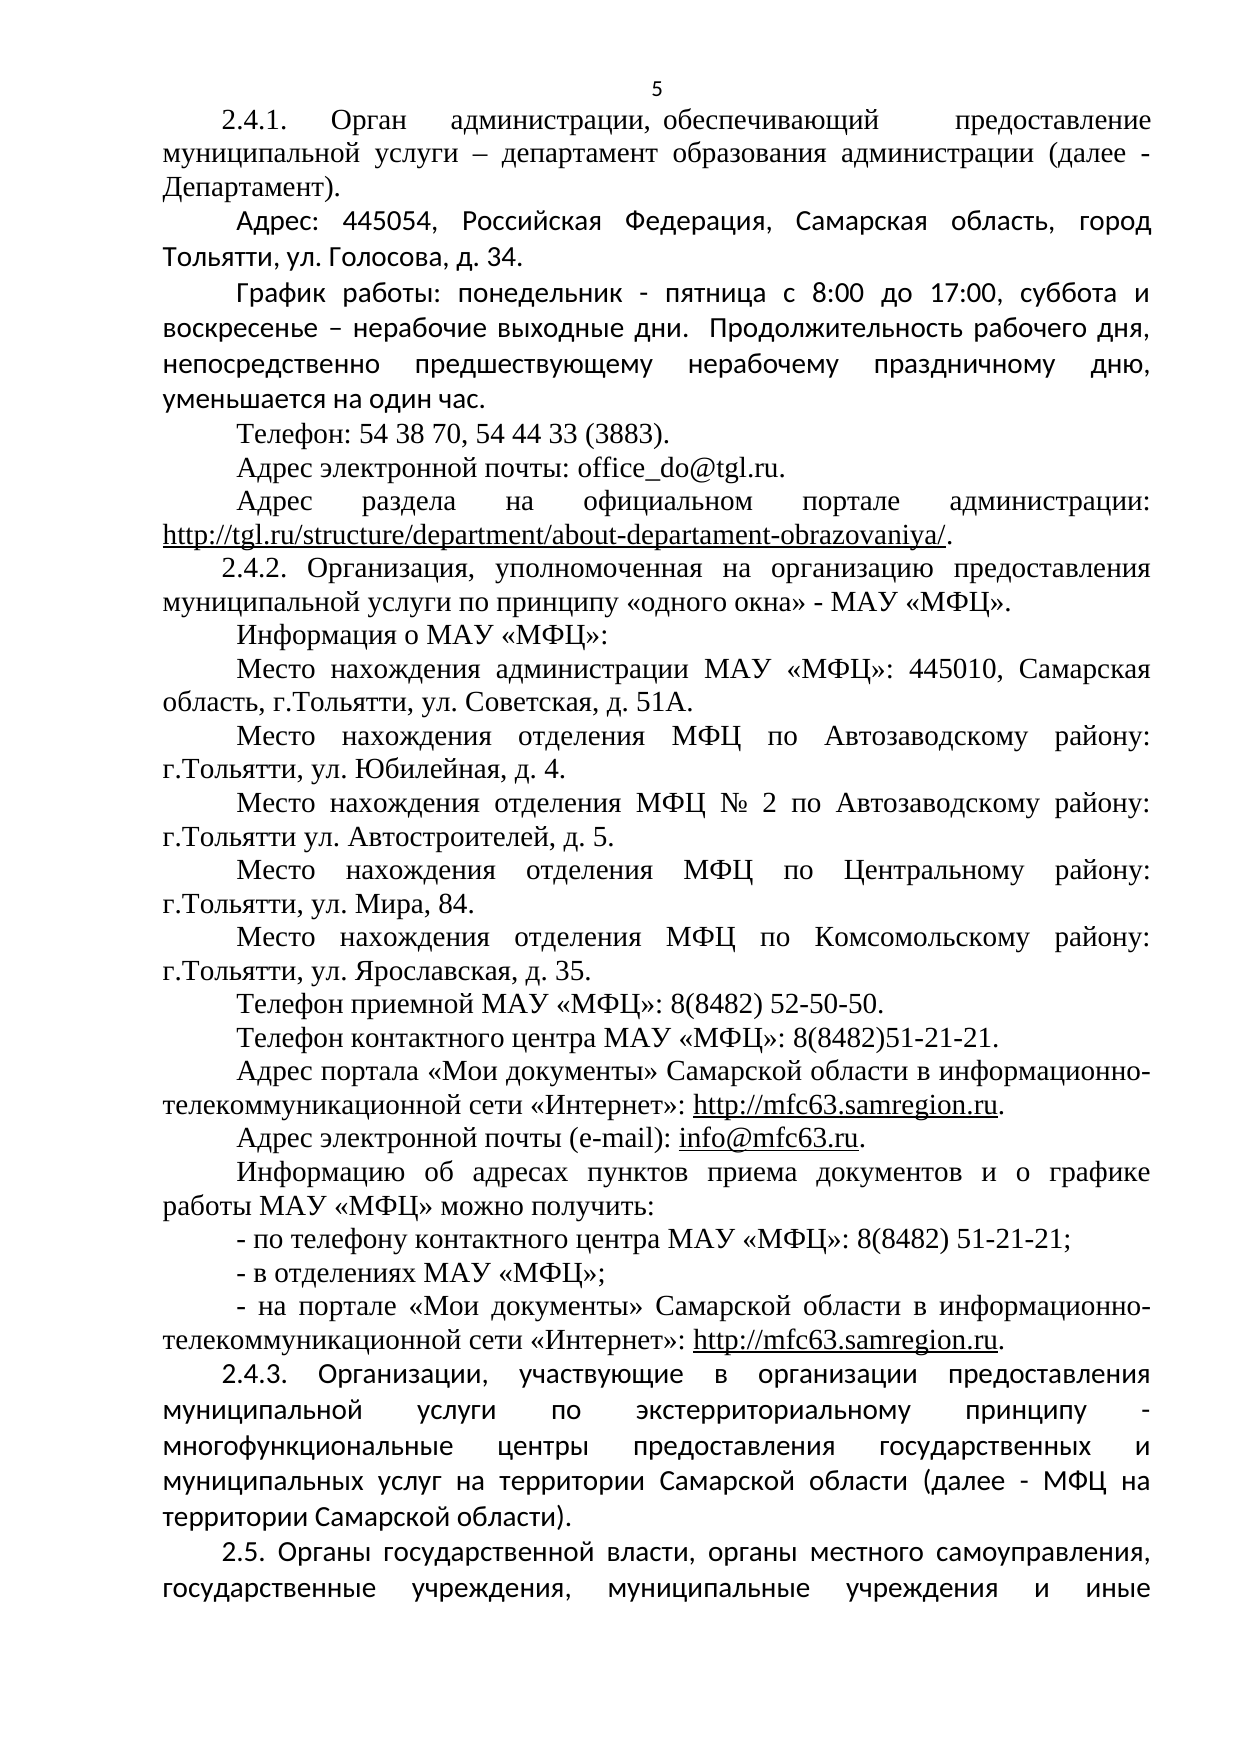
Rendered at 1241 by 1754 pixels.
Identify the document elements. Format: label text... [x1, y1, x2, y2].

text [162, 1533, 1152, 1605]
title 2.4.2. Организация, уполномоченная на организацию предоставления муниципальной услуги по принципу «одного окна» - МАУ «МФЦ». [162, 550, 1152, 617]
title Информацию об адресах пунктов приема документов и о графике работы МАУ «МФЦ» можно получить: [162, 1154, 1152, 1221]
title Место нахождения отделения МФЦ по Центральному району: г.Тольятти, ул. Мира, 84. [162, 852, 1152, 919]
title Место нахождения администрации МАУ «МФЦ»: 445010, Самарская область, г.Тольятти, ул. Советская, д. 51А. [162, 651, 1152, 718]
title Адрес электронной почты: office_do@tgl.ru. [162, 450, 1152, 483]
text Адрес: 445054, Российская Федерация, Самарская область, город Тольятти, ул. Голосова, д. 34. [162, 202, 1152, 274]
title - на портале «Мои документы» Самарской области в информационно-телекоммуникационной сети «Интернет»: http://mfc63.samregion.ru. [162, 1288, 1152, 1355]
title - в отделениях МАУ «МФЦ»; [162, 1255, 1152, 1288]
title Место нахождения отделения МФЦ по Автозаводскому району: г.Тольятти, ул. Юбилейная, д. 4. [162, 718, 1152, 785]
title Адрес раздела на официальном портале администрации: http://tgl.ru/structure/department/about-departament-obrazovaniya/. [162, 483, 1152, 550]
title Место нахождения отделения МФЦ № 2 по Автозаводскому району: г.Тольятти ул. Автостроителей, д. 5. [162, 785, 1152, 852]
title 2.4.1. Орган администрации, обеспечивающий предоставление муниципальной услуги – департамент образования администрации (далее - Департамент). [162, 102, 1152, 202]
title Телефон приемной МАУ «МФЦ»: 8(8482) 52-50-50. [162, 986, 1152, 1020]
title Адрес портала «Мои документы» Самарской области в информационно-телекоммуникационной сети «Интернет»: http://mfc63.samregion.ru. [162, 1053, 1152, 1121]
title Телефон контактного центра МАУ «МФЦ»: 8(8482)51-21-21. [162, 1020, 1152, 1053]
title Адрес электронной почты (e-mail): info@mfc63.ru. [162, 1121, 1152, 1154]
title Телефон: 54 38 70, 54 44 33 (3883). [162, 416, 1152, 450]
title - по телефону контактного центра МАУ «МФЦ»: 8(8482) 51-21-21; [162, 1221, 1152, 1255]
text График работы: понедельник - пятница с 8:00 до 17:00, суббота и воскресенье – нерабочие выходные дни. Продолжительность рабочего дня, непосредственно предшествующему нерабочему праздничному дню, уменьшается на один час. [162, 274, 1152, 416]
title Место нахождения отделения МФЦ по Комсомольскому району: г.Тольятти, ул. Ярославская, д. 35. [162, 919, 1152, 986]
title Информация о МАУ «МФЦ»: [162, 617, 1152, 651]
text 2.4.3. Организации, участвующие в организации предоставления муниципальной услуги по экстерриториальному принципу - многофункциональные центры предоставления государственных и муниципальных услуг на территории Самарской области (далее - МФЦ на территории Самарской области). [162, 1355, 1152, 1533]
